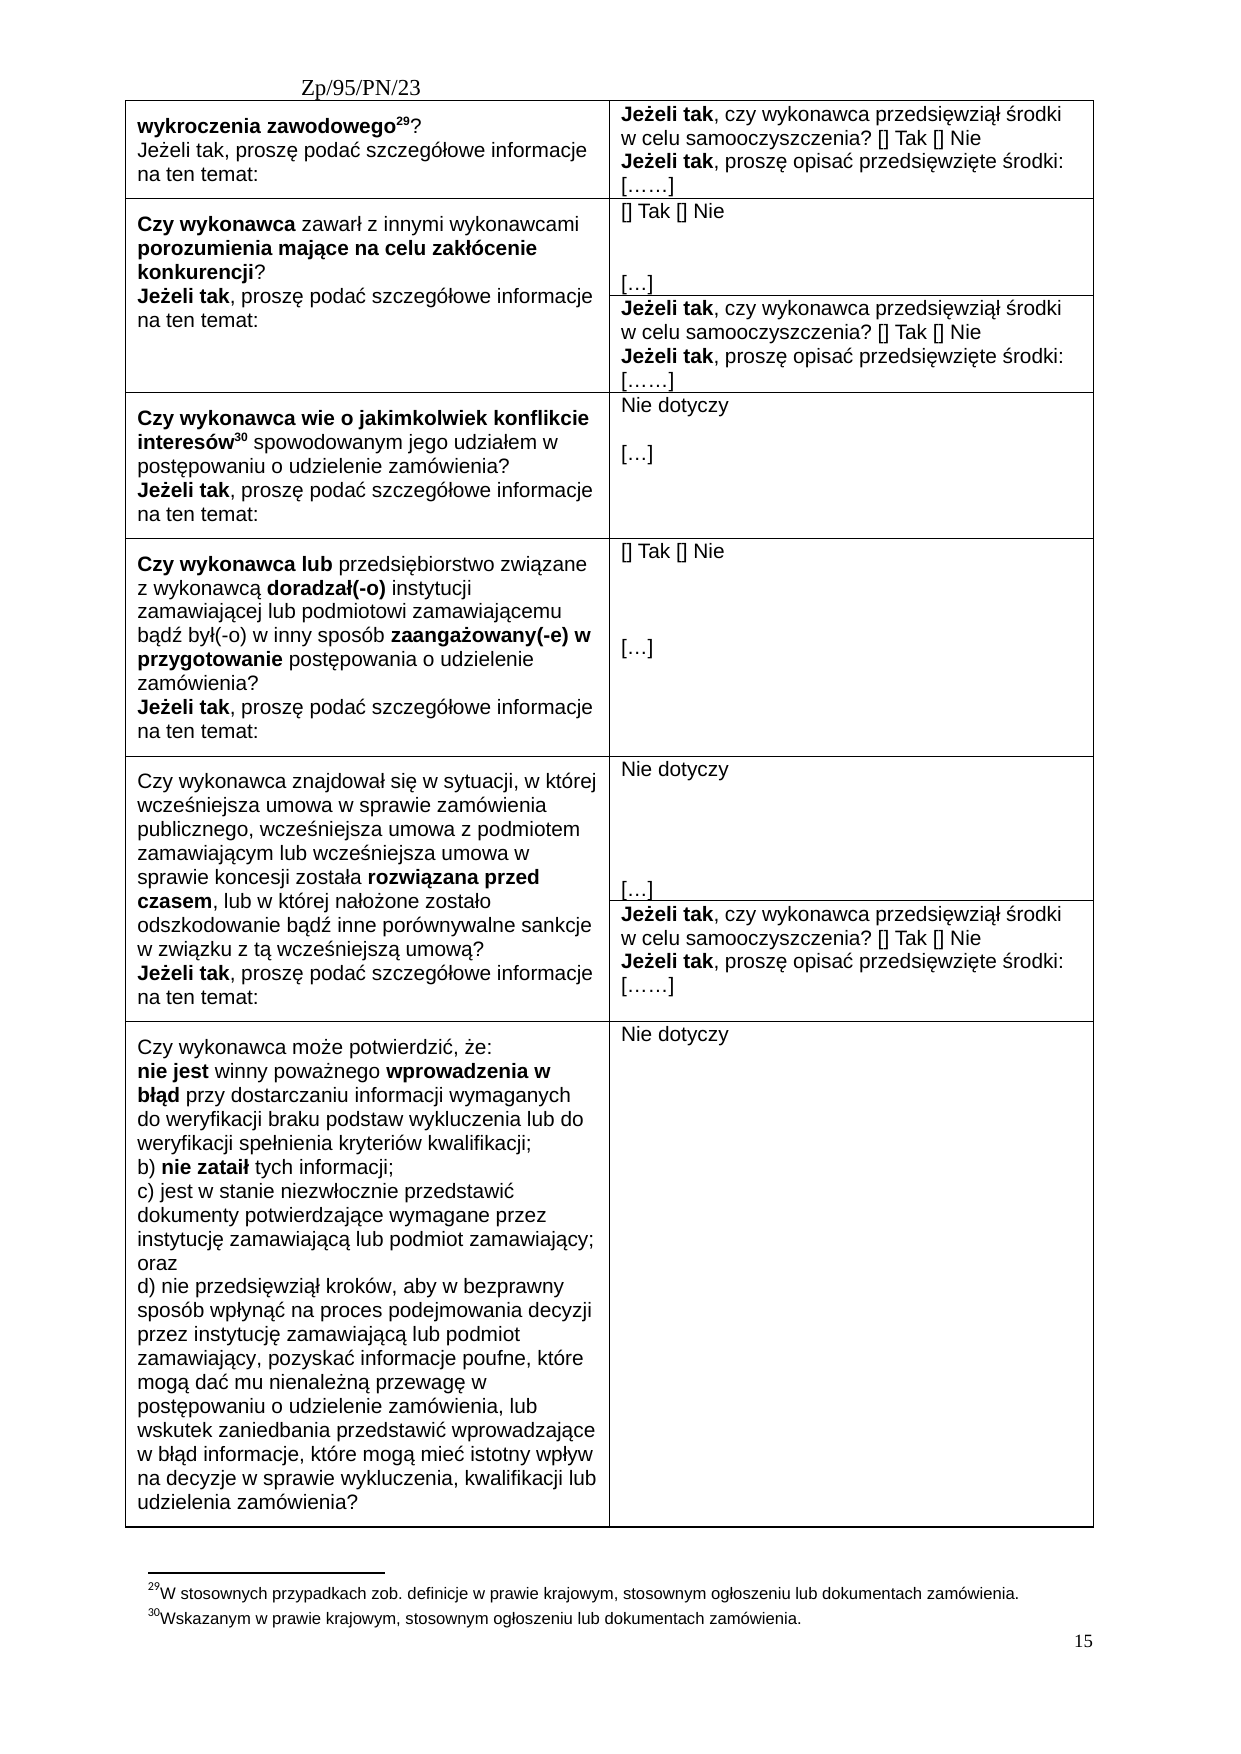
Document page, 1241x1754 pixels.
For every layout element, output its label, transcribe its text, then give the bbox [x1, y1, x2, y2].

table_cell Nie dotyczy […] [610, 393, 1093, 538]
table_cell Czy wykonawca lub przedsiębiorstwo związane z wykonawcą doradzał(-o) instytucji zamawiającej lub podmiotowi zamawiającemu bądź był(-o) w inny sposób zaangażowany(-e) w przygotowanie postępowania o udzielenie zamówienia? Jeżeli tak, proszę podać szczegółowe informacje na ten temat: [126, 539, 609, 756]
table_cell Jeżeli tak, czy wykonawca przedsięwziął środki w celu samooczyszczenia? [] Tak [] Nie Jeżeli tak, proszę opisać przedsięwzięte środki: [……] [610, 101, 1093, 198]
table_cell Czy wykonawca znajdował się w sytuacji, w której wcześniejsza umowa w sprawie zamówienia publicznego, wcześniejsza umowa z podmiotem zamawiającym lub wcześniejsza umowa w sprawie koncesji została rozwiązana przed czasem, lub w której nałożone zostało odszkodowanie bądź inne porównywalne sankcje w związku z tą wcześniejszą umową? Jeżeli tak, proszę podać szczegółowe informacje na ten temat: [126, 757, 609, 1021]
table_cell Czy wykonawca może potwierdzić, że: nie jest winny poważnego wprowadzenia w błąd przy dostarczaniu informacji wymaganych do weryfikacji braku podstaw wykluczenia lub do weryfikacji spełnienia kryteriów kwalifikacji; b) nie zataił tych informacji; c) jest w stanie niezwłocznie przedstawić dokumenty potwierdzające wymagane przez instytucję zamawiającą lub podmiot zamawiający; oraz d) nie przedsięwziął kroków, aby w bezprawny sposób wpłynąć na proces podejmowania decyzji przez instytucję zamawiającą lub podmiot zamawiający, pozyskać informacje poufne, które mogą dać mu nienależną przewagę w postępowaniu o udzielenie zamówienia, lub wskutek zaniedbania przedstawić wprowadzające w błąd informacje, które mogą mieć istotny wpływ na decyzje w sprawie wykluczenia, kwalifikacji lub udzielenia zamówienia? [126, 1022, 609, 1526]
table_cell [] Tak [] Nie […] [610, 199, 1093, 295]
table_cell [126, 101, 609, 198]
table_cell Nie dotyczy […] [610, 757, 1093, 900]
table_cell Czy wykonawca zawarł z innymi wykonawcami porozumienia mające na celu zakłócenie konkurencji? Jeżeli tak, proszę podać szczegółowe informacje na ten temat: [126, 199, 609, 392]
table_cell [] Tak [] Nie […] [610, 539, 1093, 756]
table_cell Jeżeli tak, czy wykonawca przedsięwziął środki w celu samooczyszczenia? [] Tak [] Nie Jeżeli tak, proszę opisać przedsięwzięte środki: [……] [610, 901, 1093, 1021]
table_cell Nie dotyczy [610, 1022, 1093, 1526]
table_cell Czy wykonawca wie o jakimkolwiek konflikcie interesów spowodowanym jego udziałem w postępowaniu o udzielenie zamówienia? Jeżeli tak, proszę podać szczegółowe informacje na ten temat: [126, 393, 609, 538]
table_cell Jeżeli tak, czy wykonawca przedsięwziął środki w celu samooczyszczenia? [] Tak [] Nie Jeżeli tak, proszę opisać przedsięwzięte środki: [……] [610, 296, 1093, 392]
